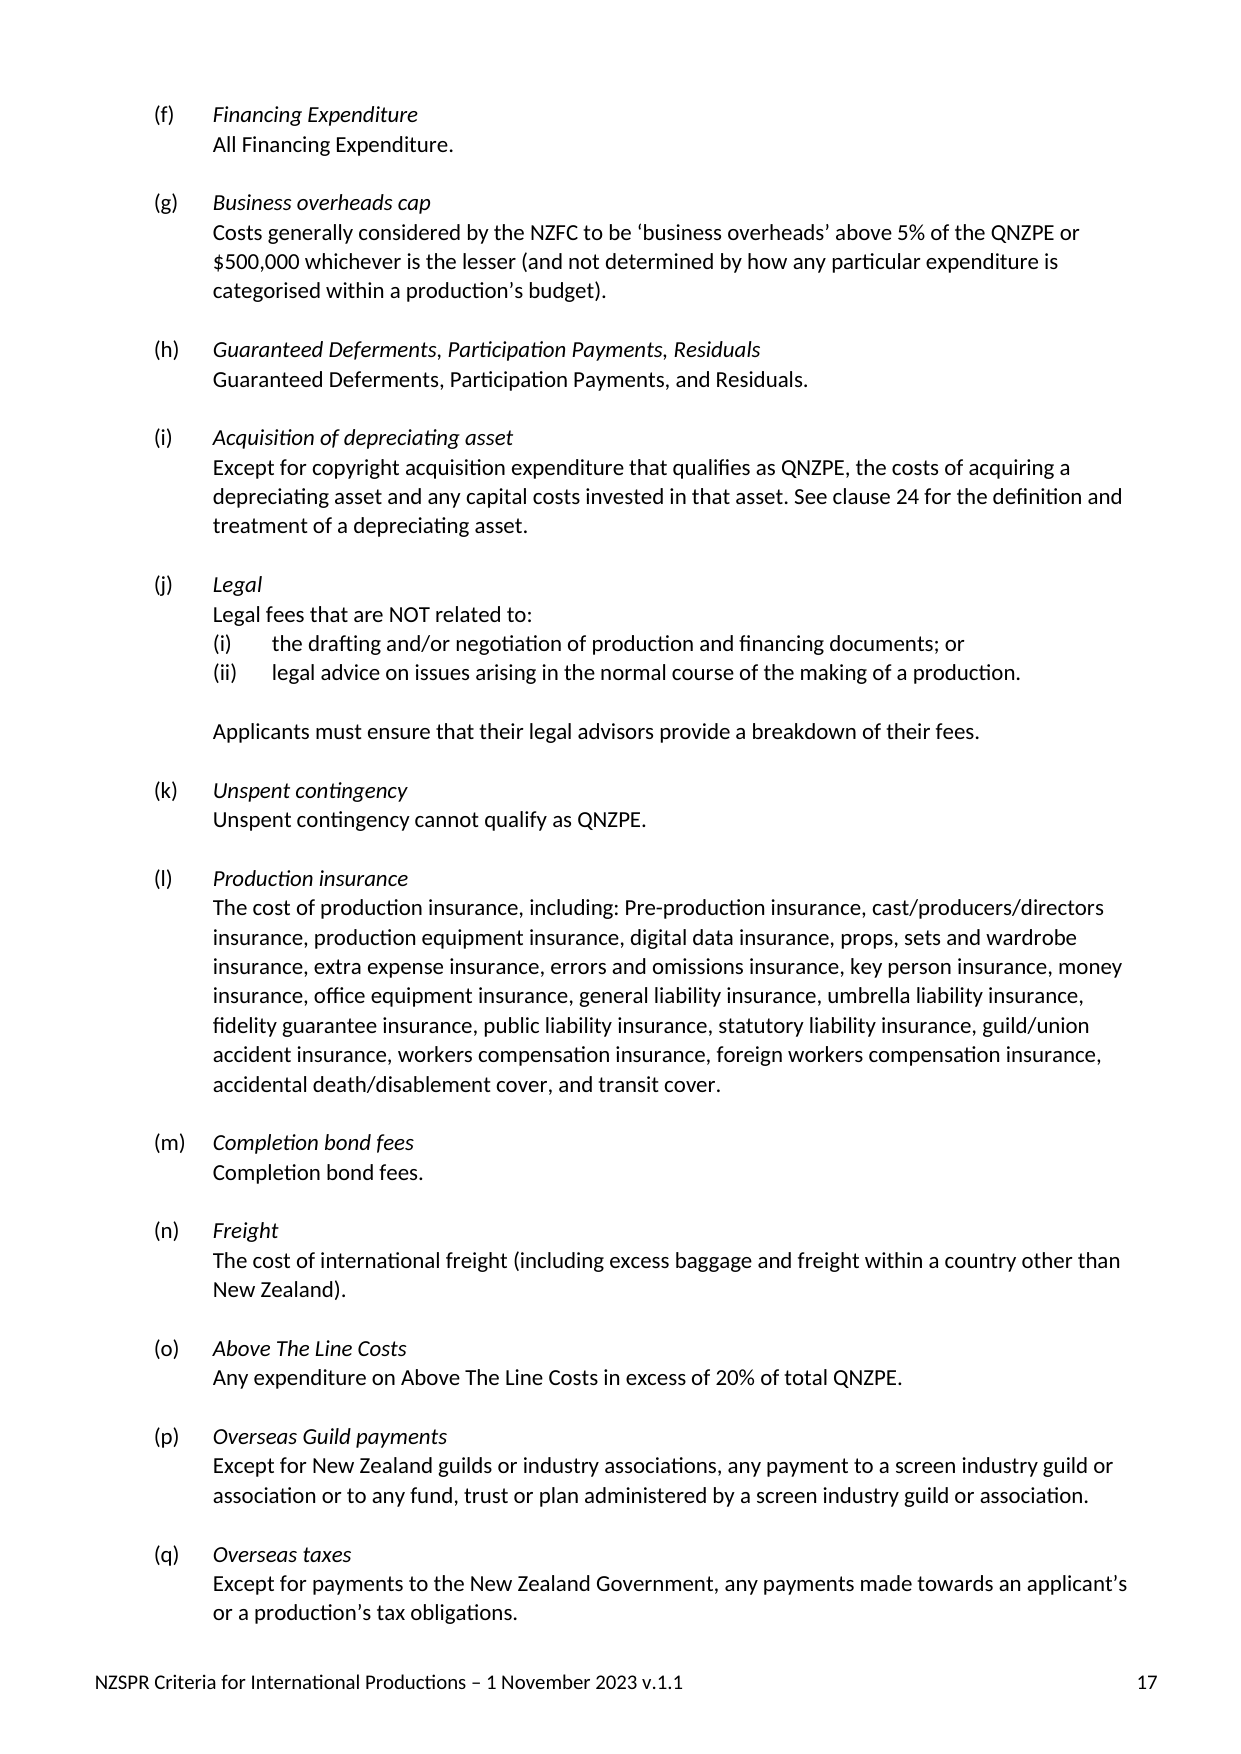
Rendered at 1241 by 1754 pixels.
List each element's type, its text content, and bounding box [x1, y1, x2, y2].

list Production insurance [153, 864, 1146, 892]
text Except for copyright acquisition expenditure that qualifies as QNZPE, the costs of acquiring a depreciating asset and any capital costs invested in that asset. See clause 24 for the definition and treatment of a depreciating asset. [213, 453, 1146, 540]
text Applicants must ensure that their legal advisors provide a breakdown of their fees. [213, 717, 1146, 745]
list the drafting and/or negotiation of production and financing documents; or [213, 629, 1146, 657]
text Unspent contingency cannot qualify as QNZPE. [213, 805, 1146, 833]
list Unspent contingency [153, 776, 1146, 804]
list Business overheads cap [153, 188, 1146, 217]
list legal advice on issues arising in the normal course of the making of a production. [213, 658, 1146, 687]
list Overseas Guild payments [153, 1422, 1146, 1450]
text Costs generally considered by the NZFC to be ‘business overheads’ above 5% of the QNZPE or $500,000 whichever is the lesser (and not determined by how any particular expenditure is categorised within a production’s budget). [213, 218, 1146, 305]
text Completion bond fees. [213, 1158, 1146, 1186]
list Legal [153, 570, 1146, 598]
text Legal fees that are NOT related to: [213, 600, 1146, 628]
list Completion bond fees [153, 1128, 1146, 1157]
text Except for New Zealand guilds or industry associations, any payment to a screen industry guild or association or to any fund, trust or plan administered by a screen industry guild or association. [213, 1452, 1146, 1509]
text The cost of production insurance, including: Pre-production insurance, cast/producers/directors insurance, production equipment insurance, digital data insurance, props, sets and wardrobe insurance, extra expense insurance, errors and omissions insurance, key person insurance, money insurance, office equipment insurance, general liability insurance, umbrella liability insurance, fidelity guarantee insurance, public liability insurance, statutory liability insurance, guild/union accident insurance, workers compensation insurance, foreign workers compensation insurance, accidental death/disablement cover, and transit cover. [213, 893, 1146, 1098]
list Guaranteed Deferments, Participation Payments, Residuals [153, 335, 1146, 363]
text Guaranteed Deferments, Participation Payments, and Residuals. [213, 365, 1146, 393]
text Except for payments to the New Zealand Government, any payments made towards an applicant’s or a production’s tax obligations. [213, 1569, 1146, 1627]
list Above The Line Costs [153, 1334, 1146, 1362]
list Freight [153, 1217, 1146, 1245]
text All Financing Expenditure. [213, 130, 1146, 158]
list Acquisition of depreciating asset [153, 423, 1146, 452]
list Financing Expenditure [153, 100, 1146, 128]
text The cost of international freight (including excess baggage and freight within a country other than New Zealand). [213, 1246, 1146, 1303]
text Any expenditure on Above The Line Costs in excess of 20% of total QNZPE. [213, 1363, 1146, 1392]
list Overseas taxes [153, 1540, 1146, 1568]
